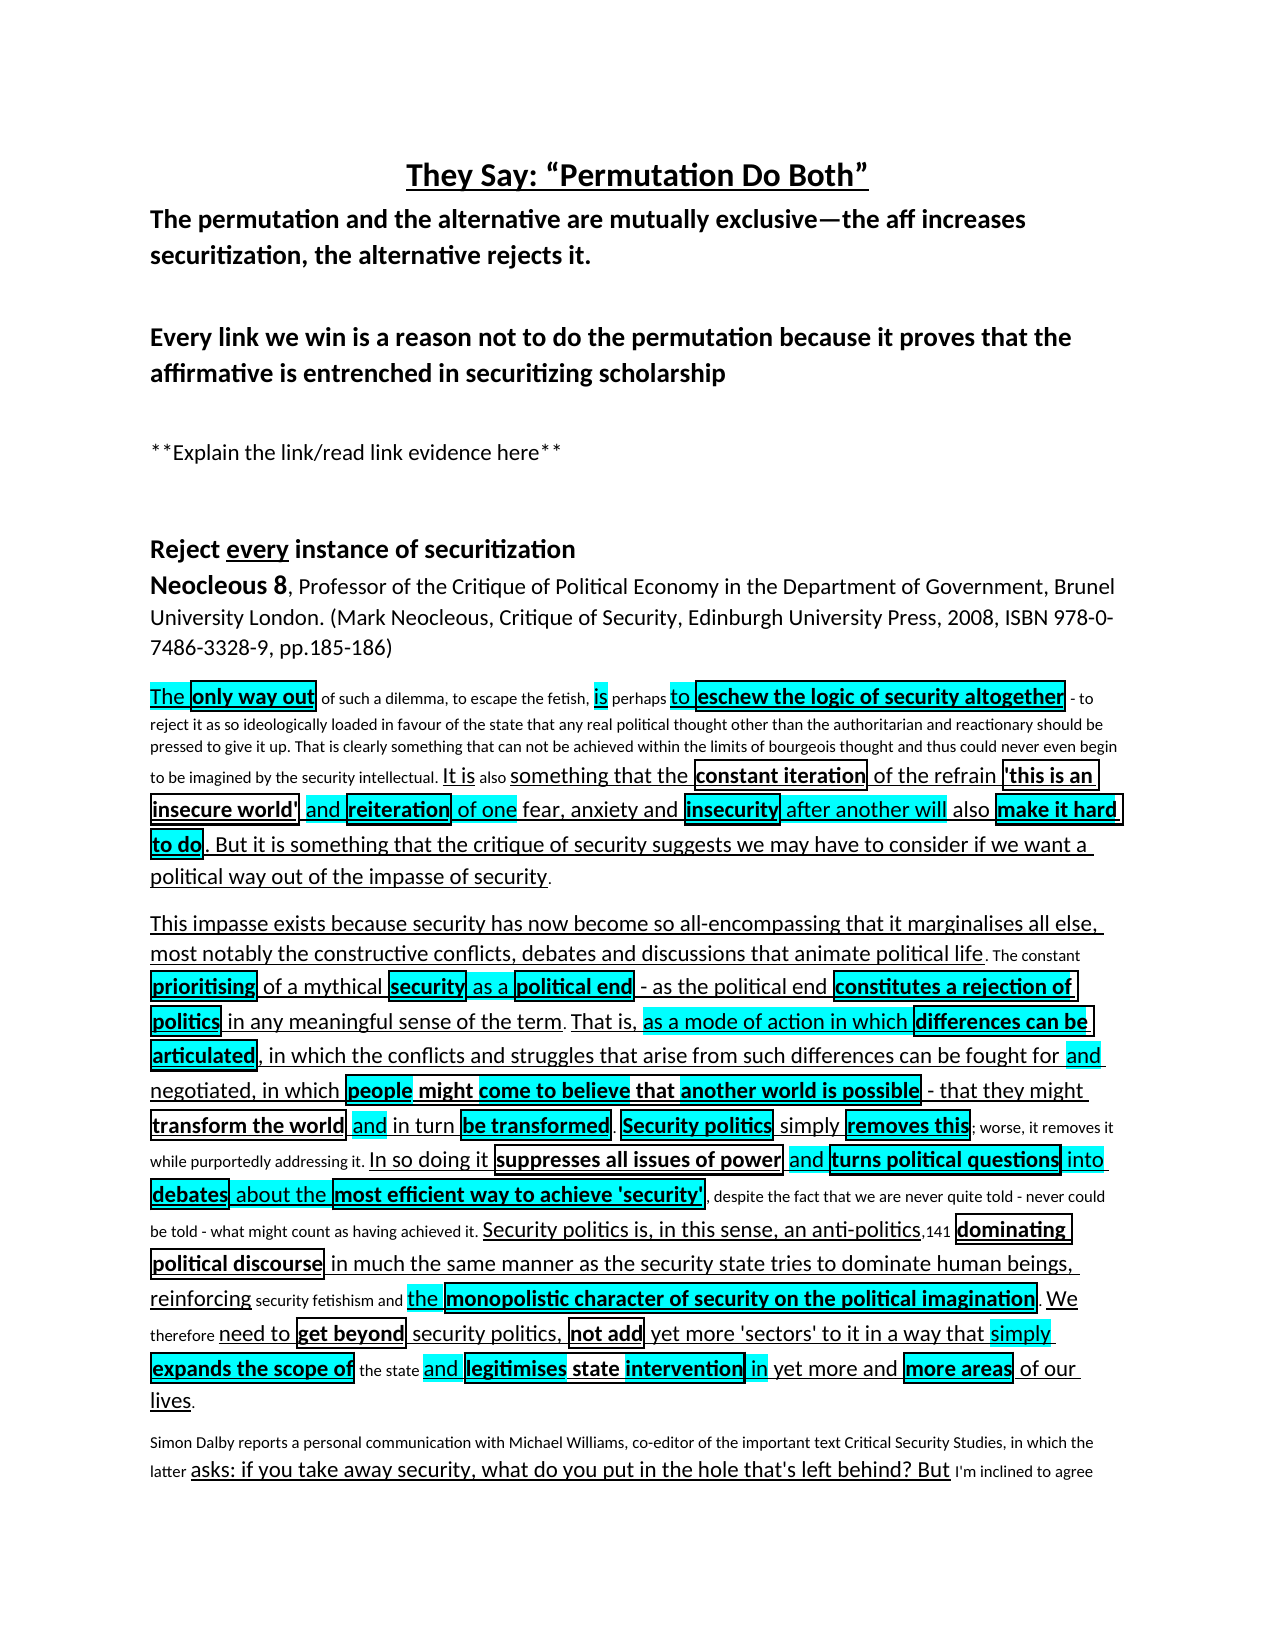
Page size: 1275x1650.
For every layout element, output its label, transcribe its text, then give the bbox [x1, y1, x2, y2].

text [150, 1433, 1125, 1483]
text The only way out of such a dilemma, to escape the fetish, is perhaps to eschew the logic of security altogether - to reject it as so ideologically loaded in favour of the state that any real political thought other than the authoritarian and reactionary should be pressed to give it up. That is clearly something that can not be achieved within the limits of bourgeois thought and thus could never even begin to be imagined by the security intellectual. It is also something that the constant iteration of the refrain 'this is an insecure world' and reiteration of one fear, anxiety and insecurity after another will also make it hard to do. But it is something that the critique of security suggests we may have to consider if we want a political way out of the impasse of security. [150, 821, 1125, 890]
subtitle Every link we win is a reason not to do the permutation because it proves that the affirmative is entrenched in securitizing scholarship [150, 320, 1125, 389]
subtitle Reject every instance of securitization [150, 532, 1125, 565]
text The only way out of such a dilemma, to escape the fetish, is perhaps to eschew the logic of security altogether - to reject it as so ideologically loaded in favour of the state that any real political thought other than the authoritarian and reactionary should be pressed to give it up. That is clearly something that can not be achieved within the limits of bourgeois thought and thus could never even begin to be imagined by the security intellectual. It is also something that the constant iteration of the refrain 'this is an insecure world' and reiteration of one fear, anxiety and insecurity after another will also make it hard to do. But it is something that the critique of security suggests we may have to consider if we want a political way out of the impasse of security. [150, 680, 1125, 825]
text This impasse exists because security has now become so all-encompassing that it marginalises all else, most notably the constructive conflicts, debates and discussions that animate political life. The constant prioritising of a mythical security as a political end - as the political end constitutes a rejection of politics in any meaningful sense of the term. That is, as a mode of action in which differences can be articulated, in which the conflicts and struggles that arise from such differences can be fought for and negotiated, in which people might come to believe that another world is possible - that they might transform the world and in turn be transformed. Security politics simply removes this; worse, it removes it while purportedly addressing it. In so doing it suppresses all issues of power and turns political questions into debates about the most efficient way to achieve 'security', despite the fact that we are never quite told - never could be told - what might count as having achieved it. Security politics is, in this sense, an anti-politics,141 dominating political discourse in much the same manner as the security state tries to dominate human beings, reinforcing security fetishism and the monopolistic character of security on the political imagination. We therefore need to get beyond security politics, not add yet more 'sectors' to it in a way that simply expands the scope of the state and legitimises state intervention in yet more and more areas of our lives. [150, 909, 1125, 1414]
text Neocleous 8, Professor of the Critique of Political Economy in the Department of Government, Brunel University London. (Mark Neocleous, Critique of Security, Edinburgh University Press, 2008, ISBN 978-0-7486-3328-9, pp.185-186) [150, 568, 1125, 661]
subtitle The permutation and the alternative are mutually exclusive—the aff increases securitization, the alternative rejects it. [150, 202, 1125, 271]
text **Explain the link/read link evidence here** [150, 438, 1125, 467]
subtitle They Say: “Permutation Do Both” [150, 154, 1125, 195]
